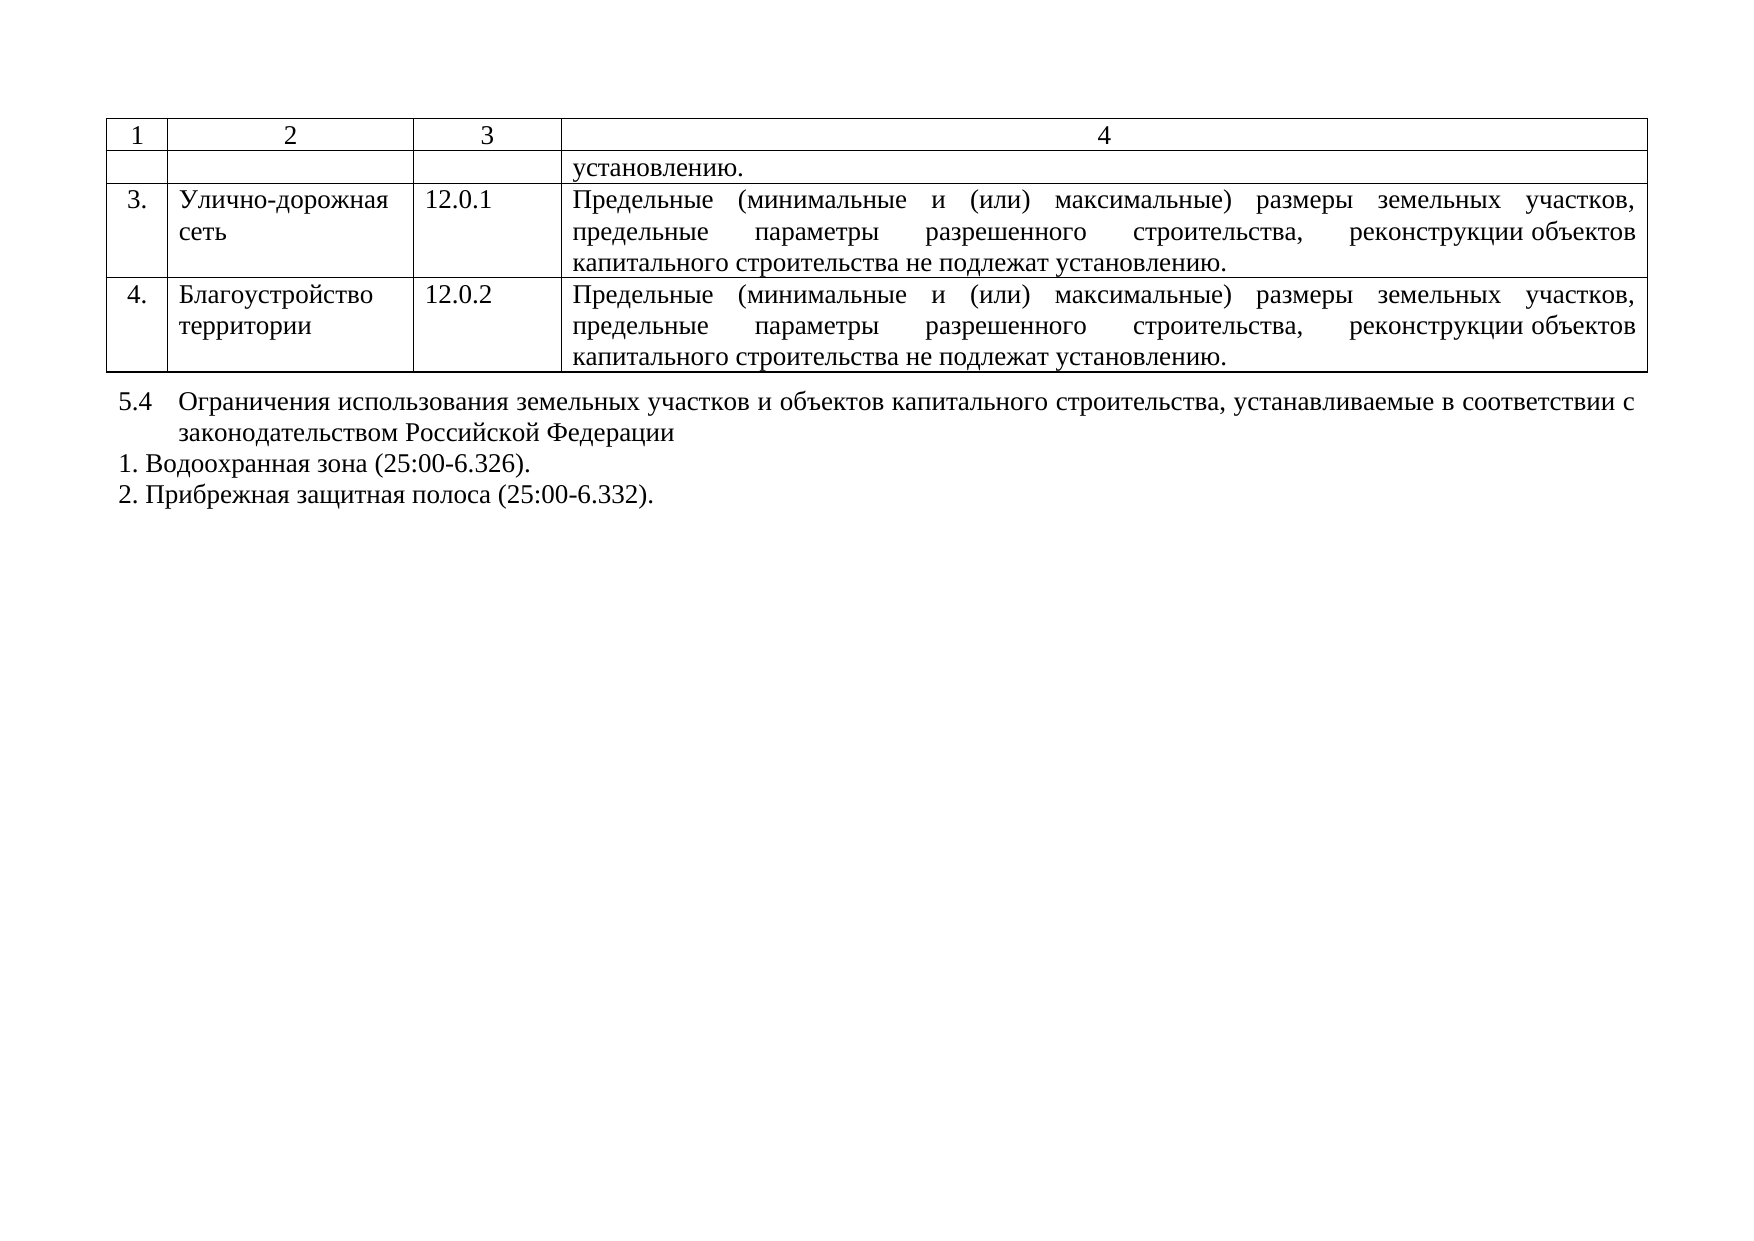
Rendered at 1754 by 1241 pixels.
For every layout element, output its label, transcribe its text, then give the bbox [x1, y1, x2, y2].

table_cell 12.0.1 [414, 184, 561, 277]
table_cell 4. [107, 278, 167, 371]
subtitle Ограничения использования земельных участков и объектов капитального строительства, устанавливаемые в соответствии с законодательством Российской Федерации [118, 385, 1636, 447]
table_cell Предельные (минимальные и (или) максимальные) размеры земельных участков, предельные параметры разрешенного строительства, реконструкции объектов капитального строительства не подлежат установлению. [562, 184, 1647, 277]
table_header 3 [414, 119, 561, 150]
table_cell 12.0.2 [414, 278, 561, 371]
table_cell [562, 151, 1647, 182]
table_header 2 [168, 119, 413, 150]
table_header 4 [562, 119, 1647, 150]
text 1. Водоохранная зона (25:00-6.326). 2. Прибрежная защитная полоса (25:00-6.332). [118, 447, 1636, 509]
table_cell Благоустройство территории [168, 278, 413, 371]
table_cell 3. [107, 184, 167, 277]
table_header 1 [107, 119, 167, 150]
table_cell Предельные (минимальные и (или) максимальные) размеры земельных участков, предельные параметры разрешенного строительства, реконструкции объектов капитального строительства не подлежат установлению. [562, 278, 1647, 371]
table_cell Улично-дорожная сеть [168, 184, 413, 277]
